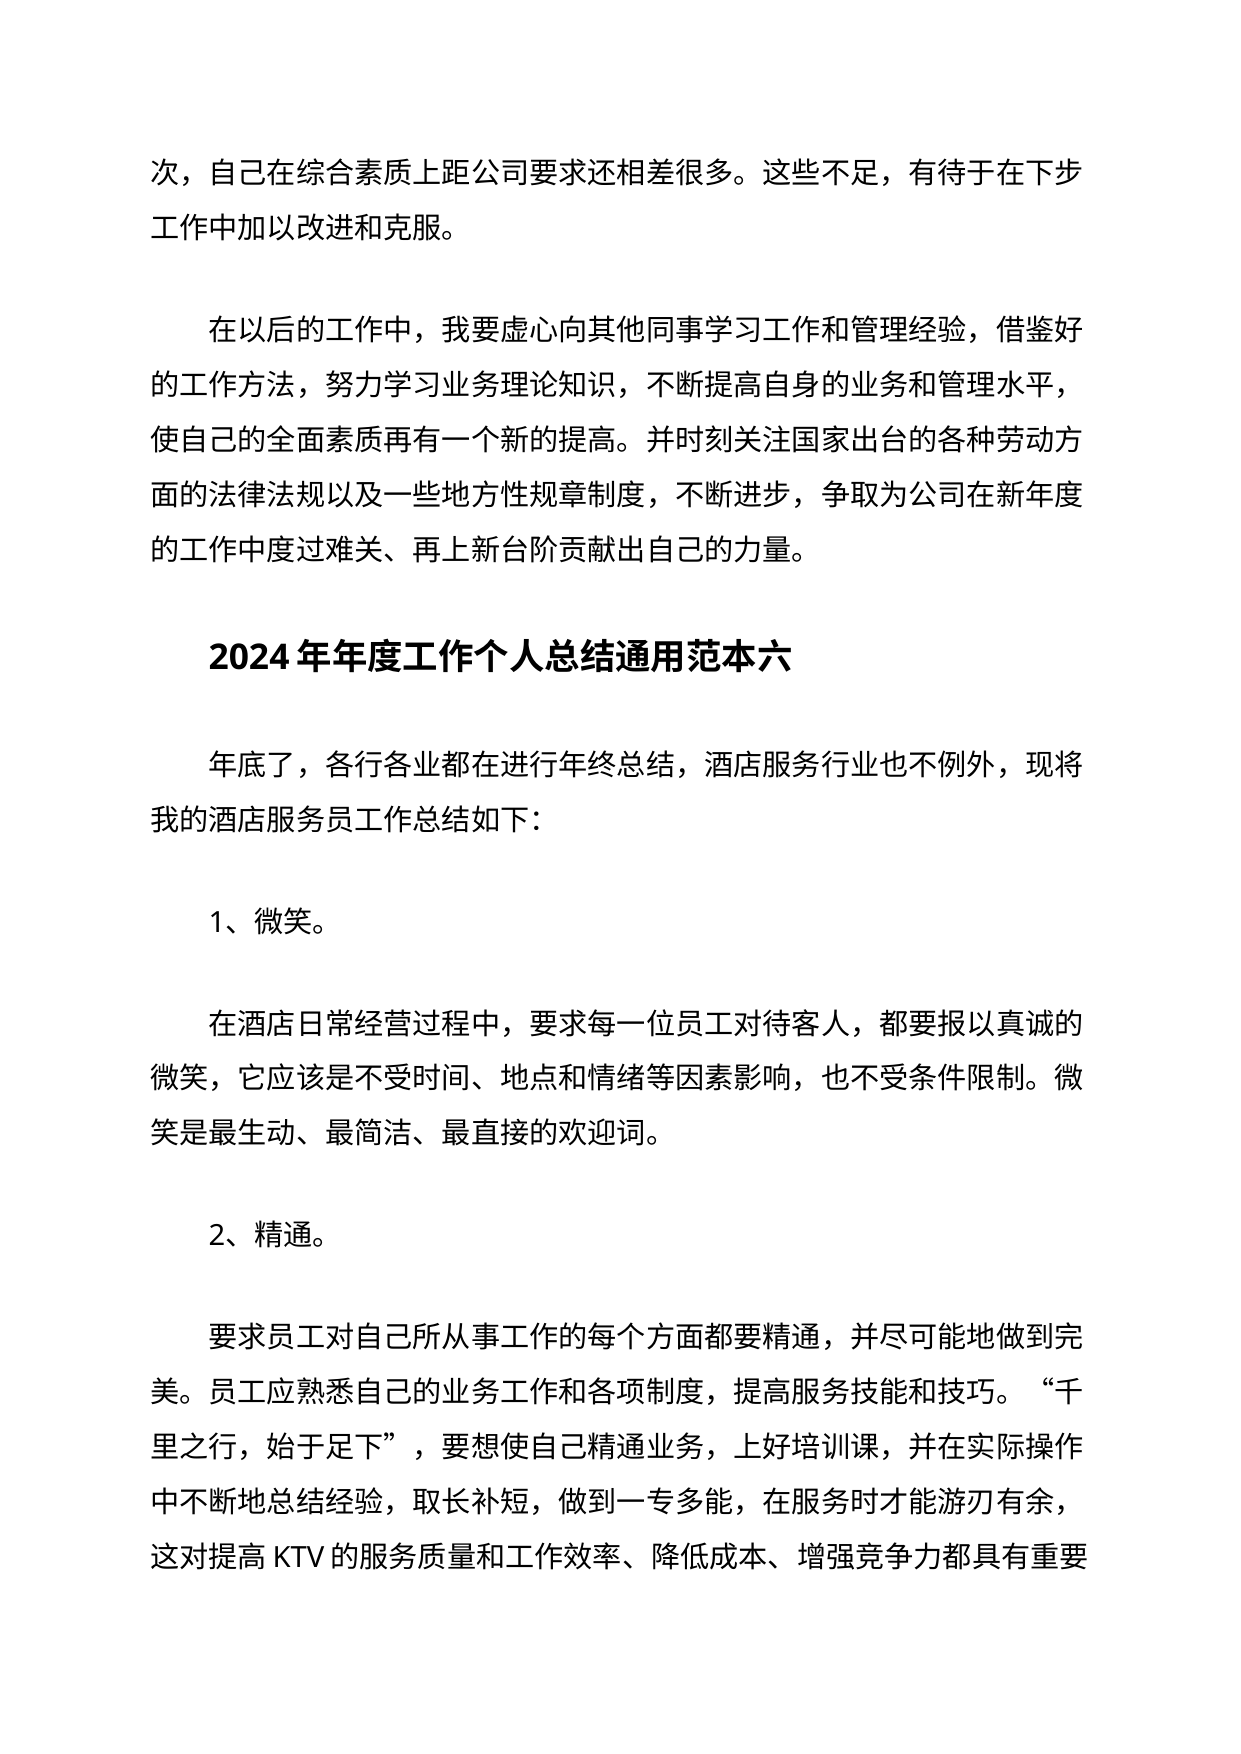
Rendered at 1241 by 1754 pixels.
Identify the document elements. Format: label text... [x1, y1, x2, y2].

text 2、精通。 [150, 1212, 1090, 1254]
text 2024年年度工作个人总结通用范本六 [150, 628, 1090, 679]
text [150, 150, 1090, 247]
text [150, 1314, 1090, 1576]
text 1、微笑。 [150, 898, 1090, 941]
text 在酒店日常经营过程中，要求每一位员工对待客人，都要报以真诚的微笑，它应该是不受时间、地点和情绪等因素影响，也不受条件限制。微笑是最生动、最简洁、最直接的欢迎词。 [150, 1000, 1090, 1152]
text 在以后的工作中，我要虚心向其他同事学习工作和管理经验，借鉴好的工作方法，努力学习业务理论知识，不断提高自身的业务和管理水平，使自己的全面素质再有一个新的提高。并时刻关注国家出台的各种劳动方面的法律法规以及一些地方性规章制度，不断进步，争取为公司在新年度的工作中度过难关、再上新台阶贡献出自己的力量。 [150, 307, 1090, 568]
text 年底了，各行各业都在进行年终总结，酒店服务行业也不例外，现将我的酒店服务员工作总结如下： [150, 742, 1090, 839]
